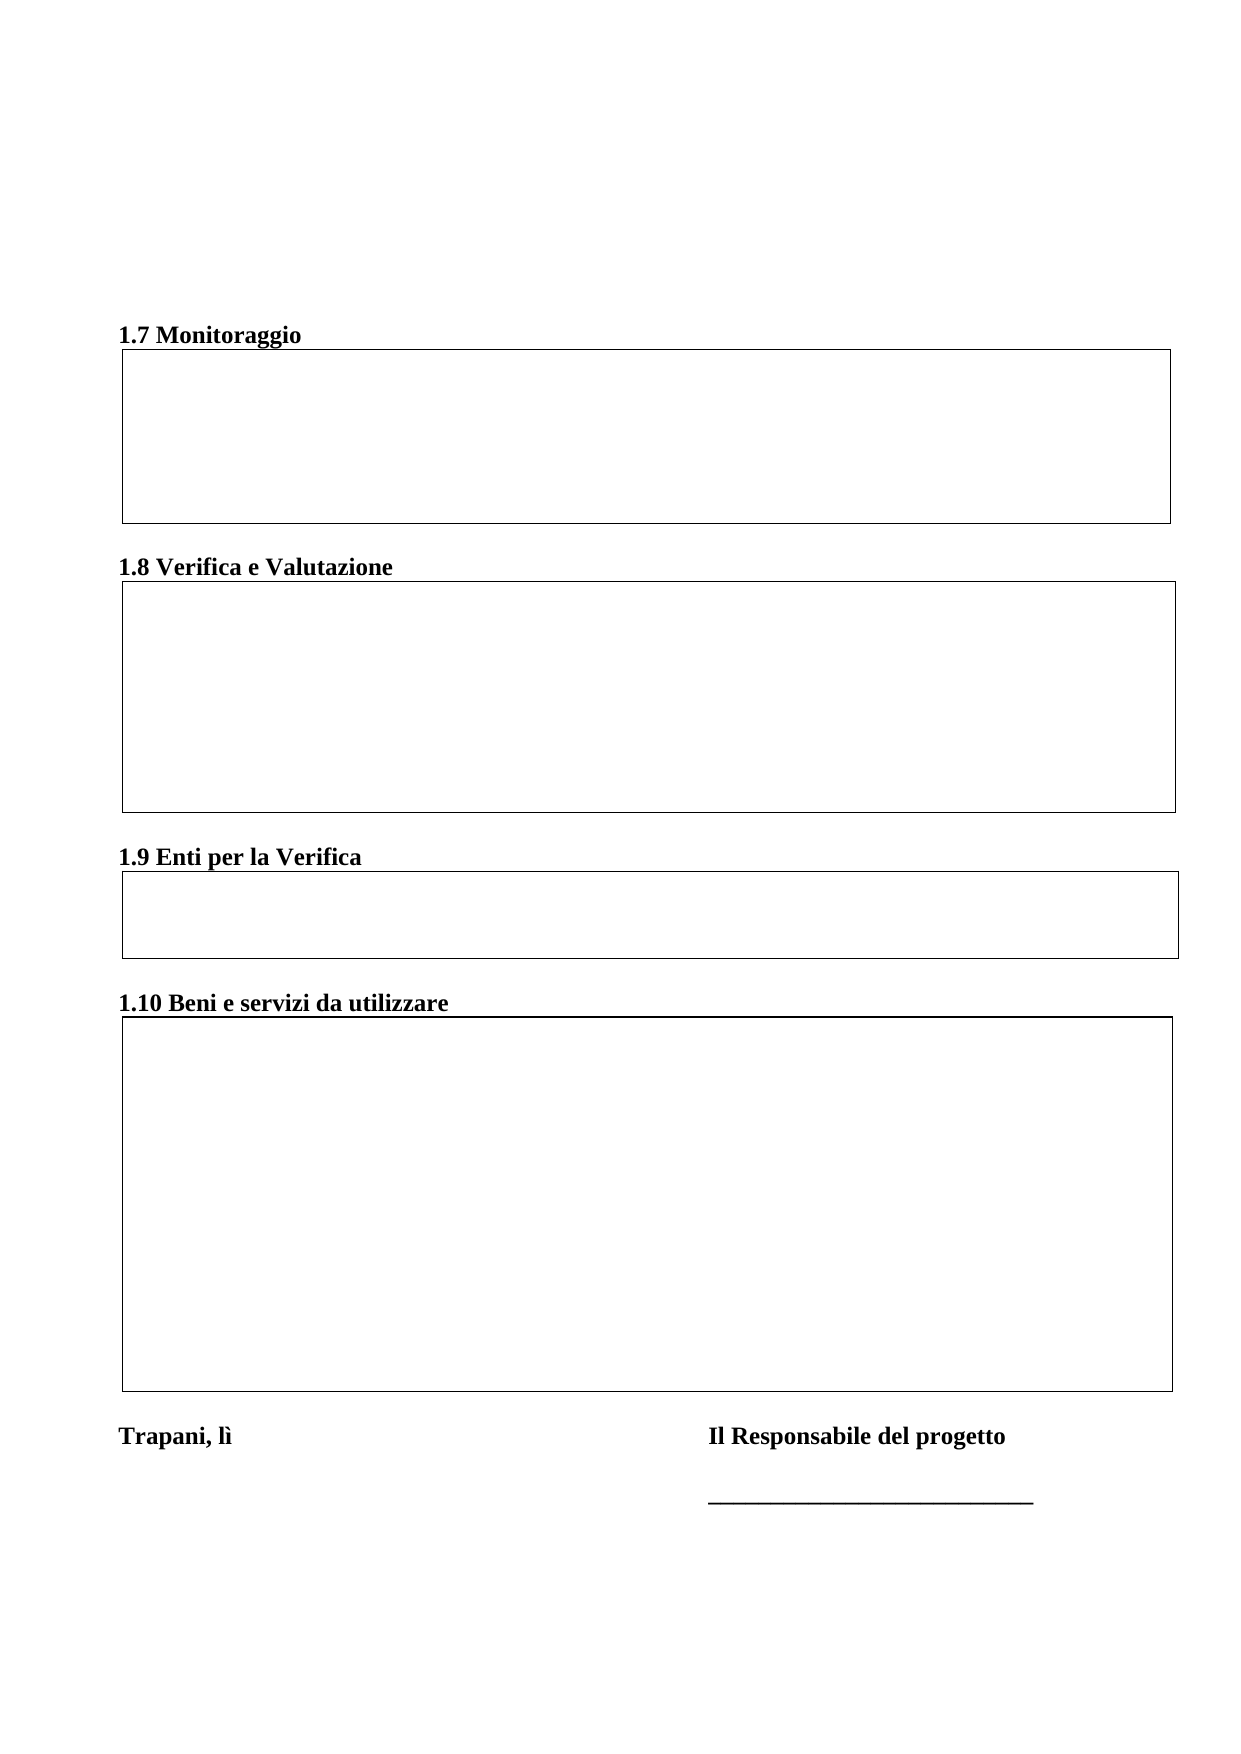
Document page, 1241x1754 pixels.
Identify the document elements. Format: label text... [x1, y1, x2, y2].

text 1.10 Beni e servizi da utilizzare [118, 988, 1137, 1016]
text Trapani, lì Il Responsabile del progetto [118, 1421, 1137, 1450]
table_header [123, 582, 1175, 812]
text 1.7 Monitoraggio [118, 320, 1137, 349]
text __________________________ [266, 1478, 1137, 1506]
text 1.8 Verifica e Valutazione [118, 552, 1137, 581]
text 1.9 Enti per [118, 842, 1137, 871]
table_header [123, 350, 1170, 522]
table_header [123, 1018, 1172, 1391]
table_header [123, 872, 1178, 958]
